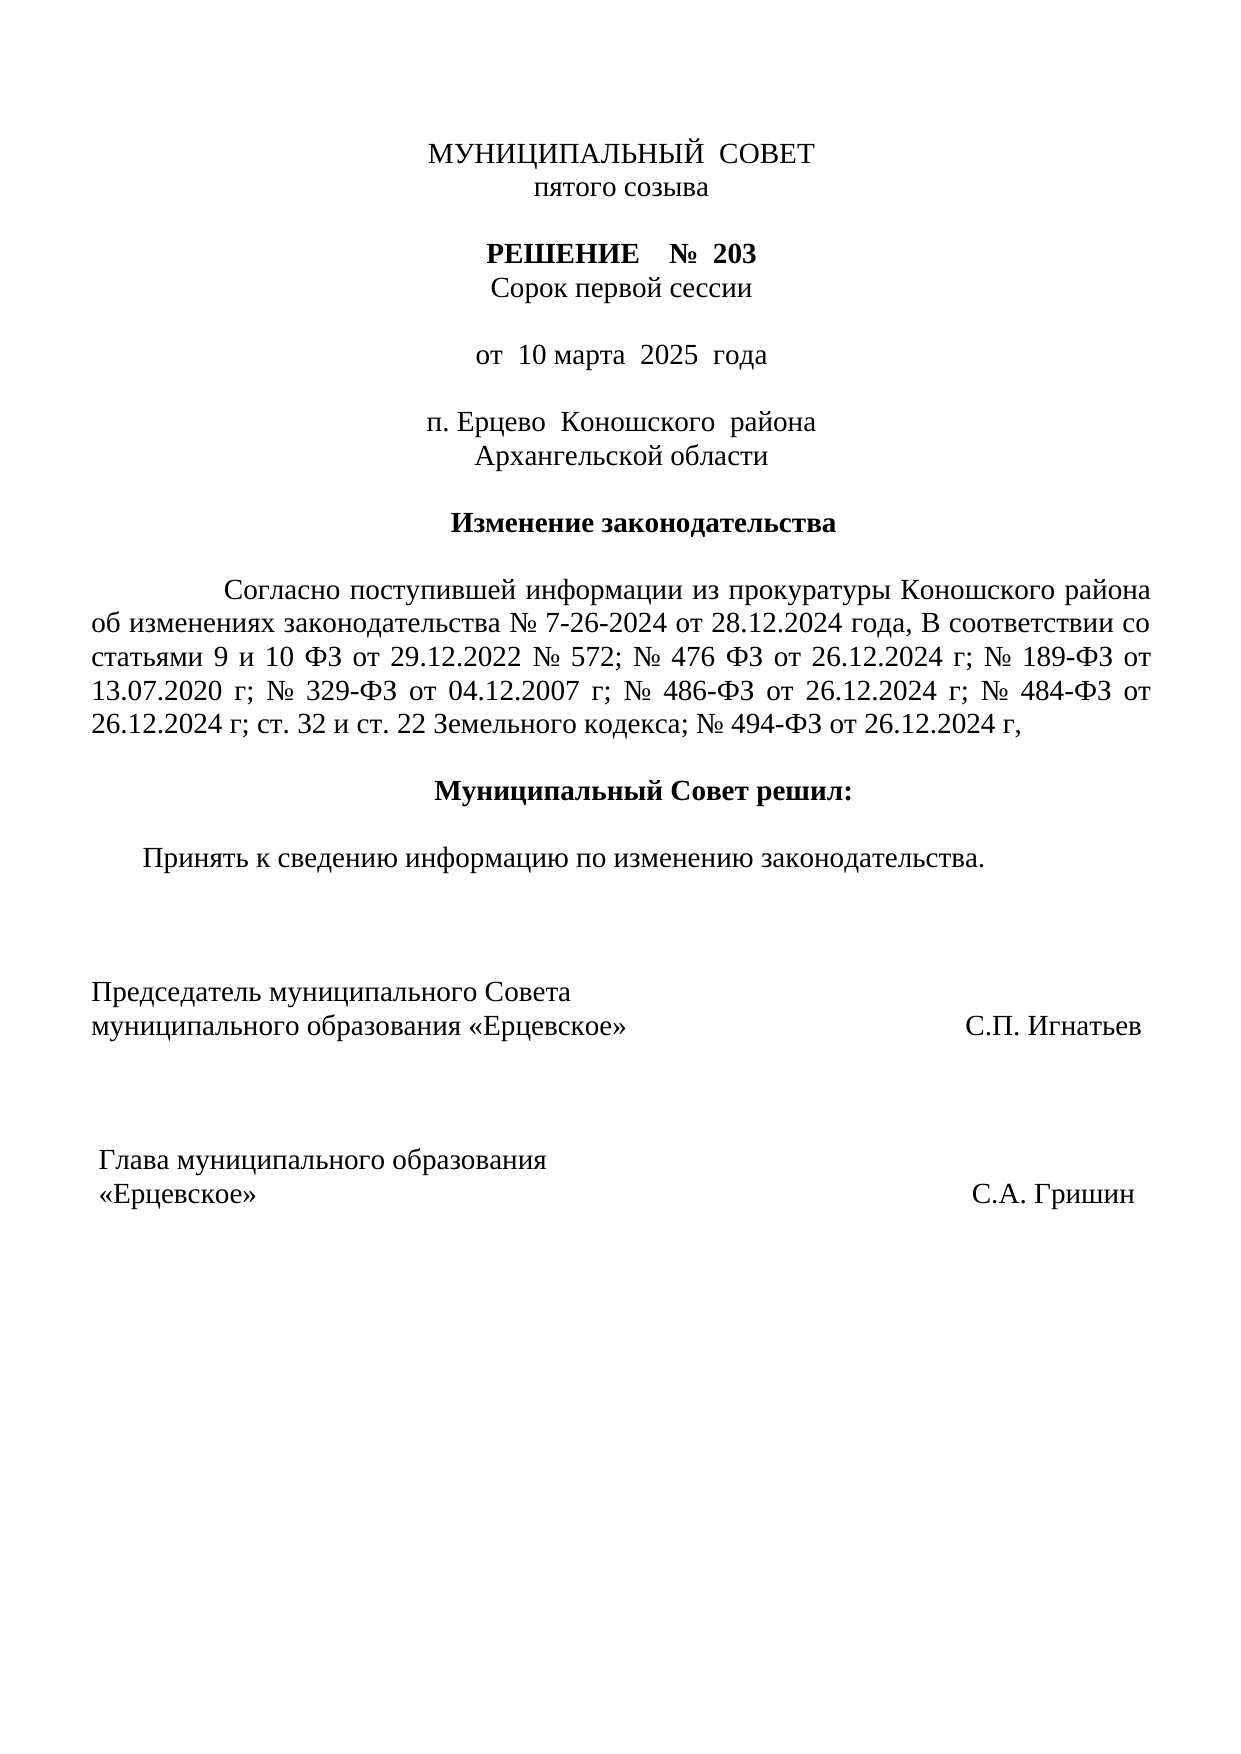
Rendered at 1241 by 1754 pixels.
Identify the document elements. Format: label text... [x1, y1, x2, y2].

text Изменение законодательства [91, 505, 1152, 538]
text Согласно поступившей информации из прокуратуры Коношского района об изменениях законодательства № 7-26-2024 от 28.12.2024 года, В соответствии со статьями 9 и 10 ФЗ от 29.12.2022 № 572; № 476 ФЗ от 26.12.2024 г; № 189-ФЗ от 13.07.2020 г; № 329-ФЗ от 04.12.2007 г; № 486-ФЗ от 26.12.2024 г; № 484-ФЗ от 26.12.2024 г; ст. 32 и ст. 22 Земельного кодекса; № 494-ФЗ от 26.12.2024 г, [91, 572, 1152, 740]
text Принять к сведению информацию по изменению законодательства. [91, 840, 1152, 874]
text муниципального образования «Ерцевское» С.П. Игнатьев [91, 1008, 1152, 1042]
text «Ерцевское» С.А. Гришин [91, 1176, 1152, 1209]
text пятого созыва [91, 169, 1152, 203]
text МУНИЦИПАЛЬНЫЙ СОВЕТ [91, 136, 1152, 169]
text РЕШЕНИЕ № 203 [91, 237, 1152, 270]
text Глава муниципального образования [91, 1142, 1152, 1176]
text от 10 марта 2025 года [91, 337, 1152, 371]
text Архангельской области [91, 438, 1152, 471]
text Муниципальный Совет решил: [91, 773, 1152, 807]
text Сорок первой сессии [91, 270, 1152, 304]
text Председатель муниципального Совета [91, 974, 1152, 1008]
text п. Ерцево Коношского района [91, 404, 1152, 438]
